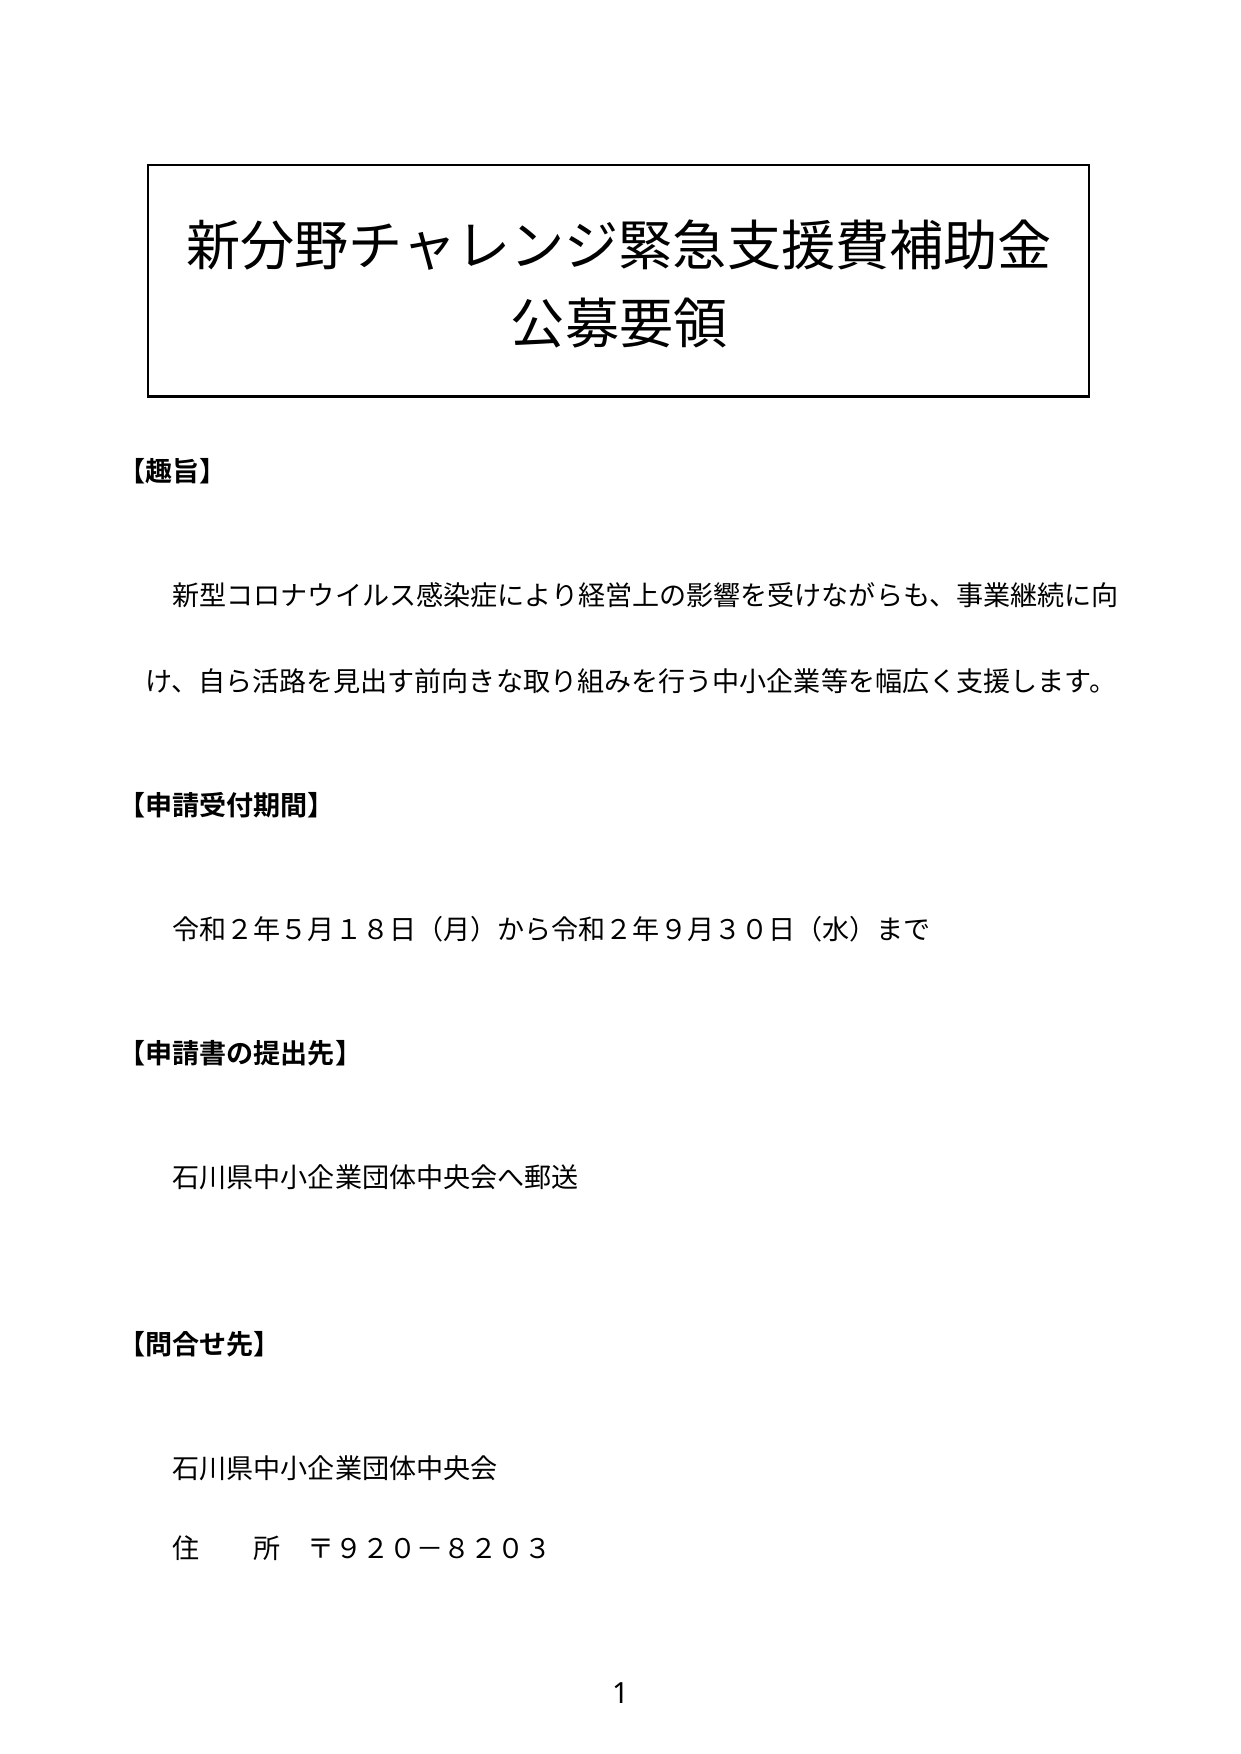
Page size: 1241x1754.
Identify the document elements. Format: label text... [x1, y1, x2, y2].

text 【申請受付期間】 [118, 766, 1122, 841]
text 住 所 〒９２０－８２０３ [118, 1509, 1122, 1584]
text 石川県中小企業団体中央会 [118, 1429, 1122, 1504]
text 【趣旨】 [118, 432, 1122, 507]
text 石川県中小企業団体中央会へ郵送 [118, 1138, 1122, 1213]
text 【申請書の提出先】 [118, 1014, 1122, 1089]
text 令和２年５月１８日（月）から令和２年９月３０日（水）まで [118, 890, 1122, 965]
text 【問合せ先】 [118, 1305, 1122, 1380]
text 新型コロナウイルス感染症により経営上の影響を受けながらも、事業継続に向け、自ら活路を見出す前向きな取り組みを行う中小企業等を幅広く支援します。 [118, 556, 1122, 718]
